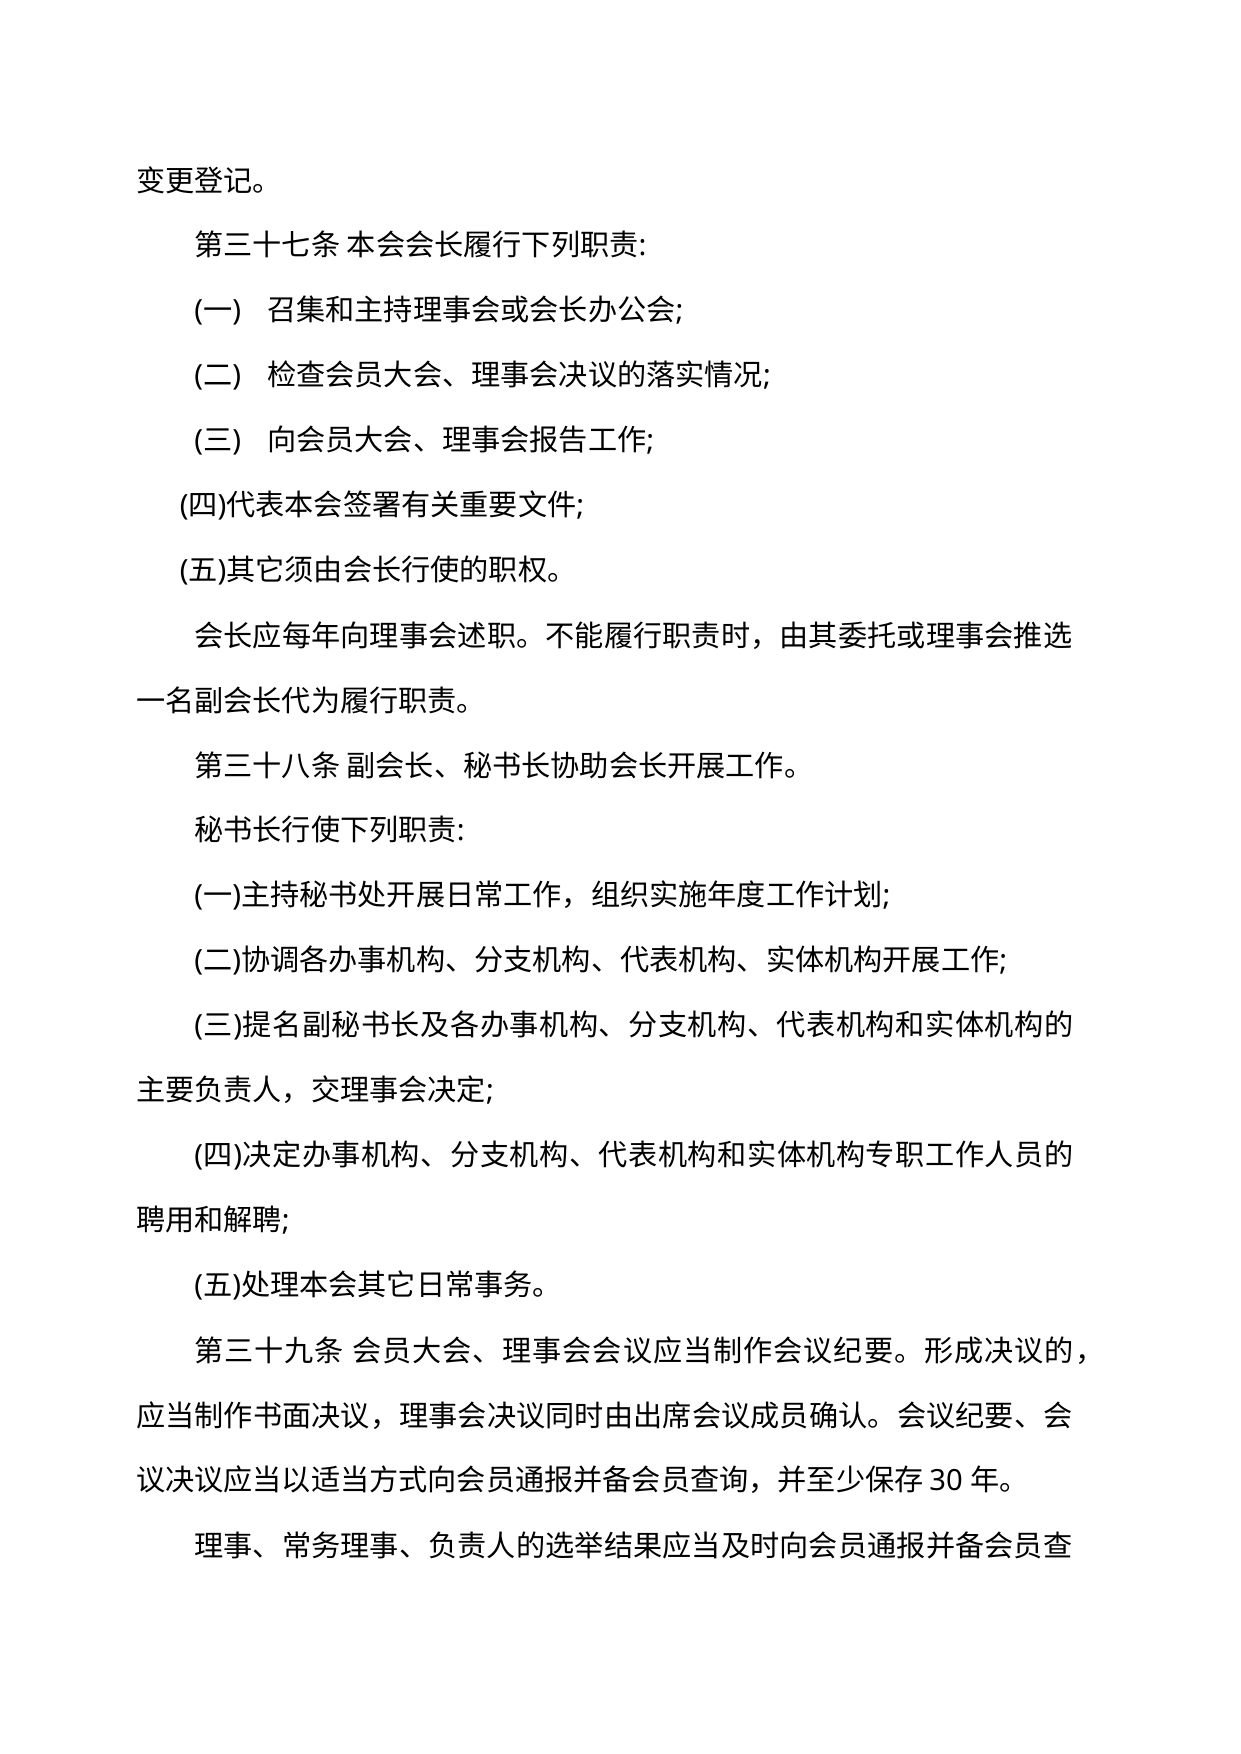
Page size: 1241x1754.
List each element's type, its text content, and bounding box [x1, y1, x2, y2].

text 秘书长行使下列职责: [136, 796, 1075, 861]
list (五)其它须由会长行使的职权。 [136, 536, 1075, 601]
text (二)协调各办事机构、分支机构、代表机构、实体机构开展工作; [136, 926, 1075, 991]
list 召集和主持理事会或会长办公会; [136, 276, 1075, 341]
text 第三十九条 会员大会、理事会会议应当制作会议纪要。形成决议的，应当制作书面决议，理事会决议同时由出席会议成员确认。会议纪要、会议决议应当以适当方式向会员通报并备会员查询，并至少保存30 年。 [136, 1316, 1075, 1511]
text (三)提名副秘书长及各办事机构、分支机构、代表机构和实体机构的主要负责人，交理事会决定; [136, 991, 1075, 1121]
text (一)主持秘书处开展日常工作，组织实施年度工作计划; [136, 861, 1075, 926]
list (四)代表本会签署有关重要文件; [136, 471, 1075, 536]
text (五)处理本会其它日常事务。 [136, 1251, 1075, 1316]
text 第三十七条 本会会长履行下列职责: [136, 211, 1075, 276]
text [136, 146, 1075, 211]
list 检查会员大会、理事会决议的落实情况; [136, 341, 1075, 406]
text 会长应每年向理事会述职。不能履行职责时，由其委托或理事会推选一名副会长代为履行职责。 [136, 601, 1075, 731]
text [136, 1511, 1075, 1576]
text 第三十八条 副会长、秘书长协助会长开展工作。 [136, 731, 1075, 796]
text (四)决定办事机构、分支机构、代表机构和实体机构专职工作人员的聘用和解聘; [136, 1121, 1075, 1251]
list 向会员大会、理事会报告工作; [136, 406, 1075, 471]
